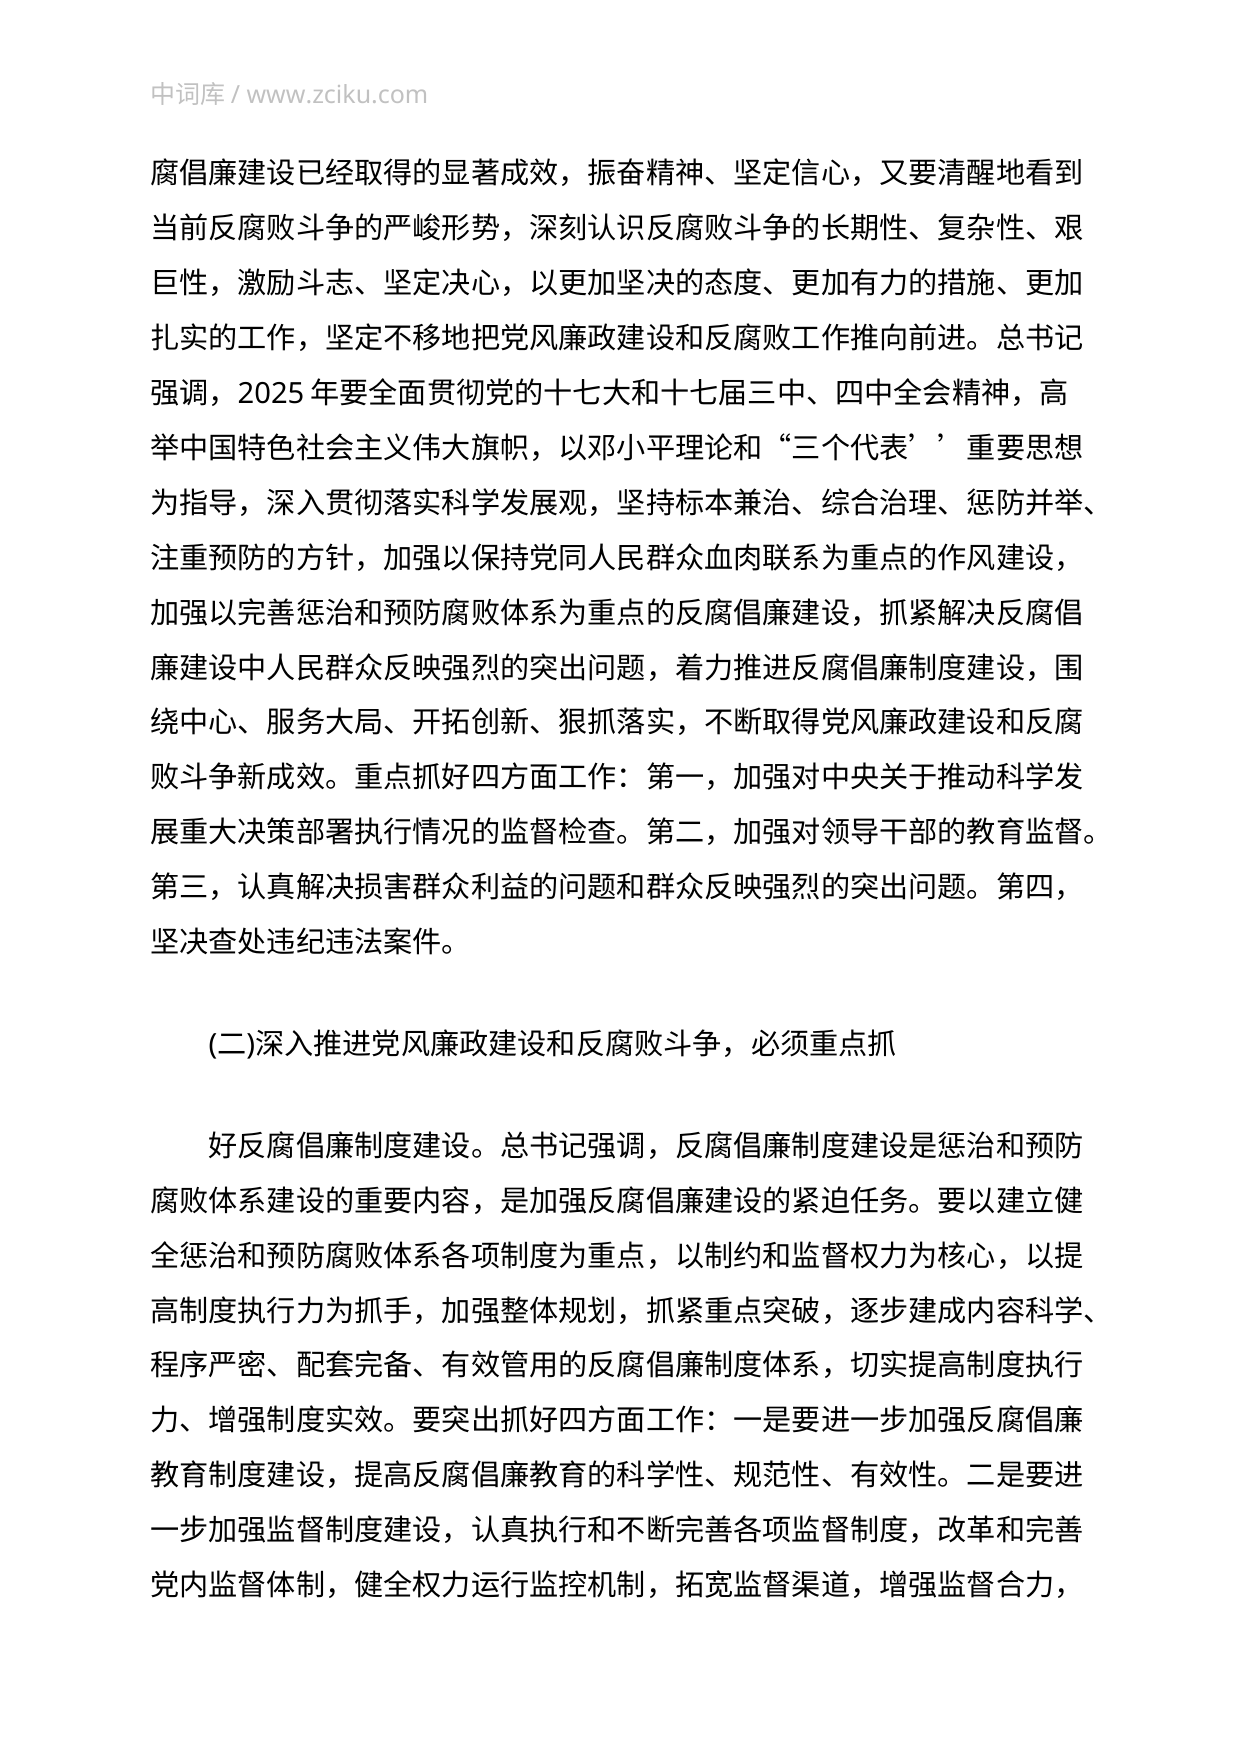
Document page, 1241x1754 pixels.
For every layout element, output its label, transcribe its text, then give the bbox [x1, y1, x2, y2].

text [150, 1122, 1090, 1604]
text (二)深入推进党风廉政建设和反腐败斗争，必须重点抓 [150, 1020, 1090, 1063]
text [150, 150, 1090, 961]
